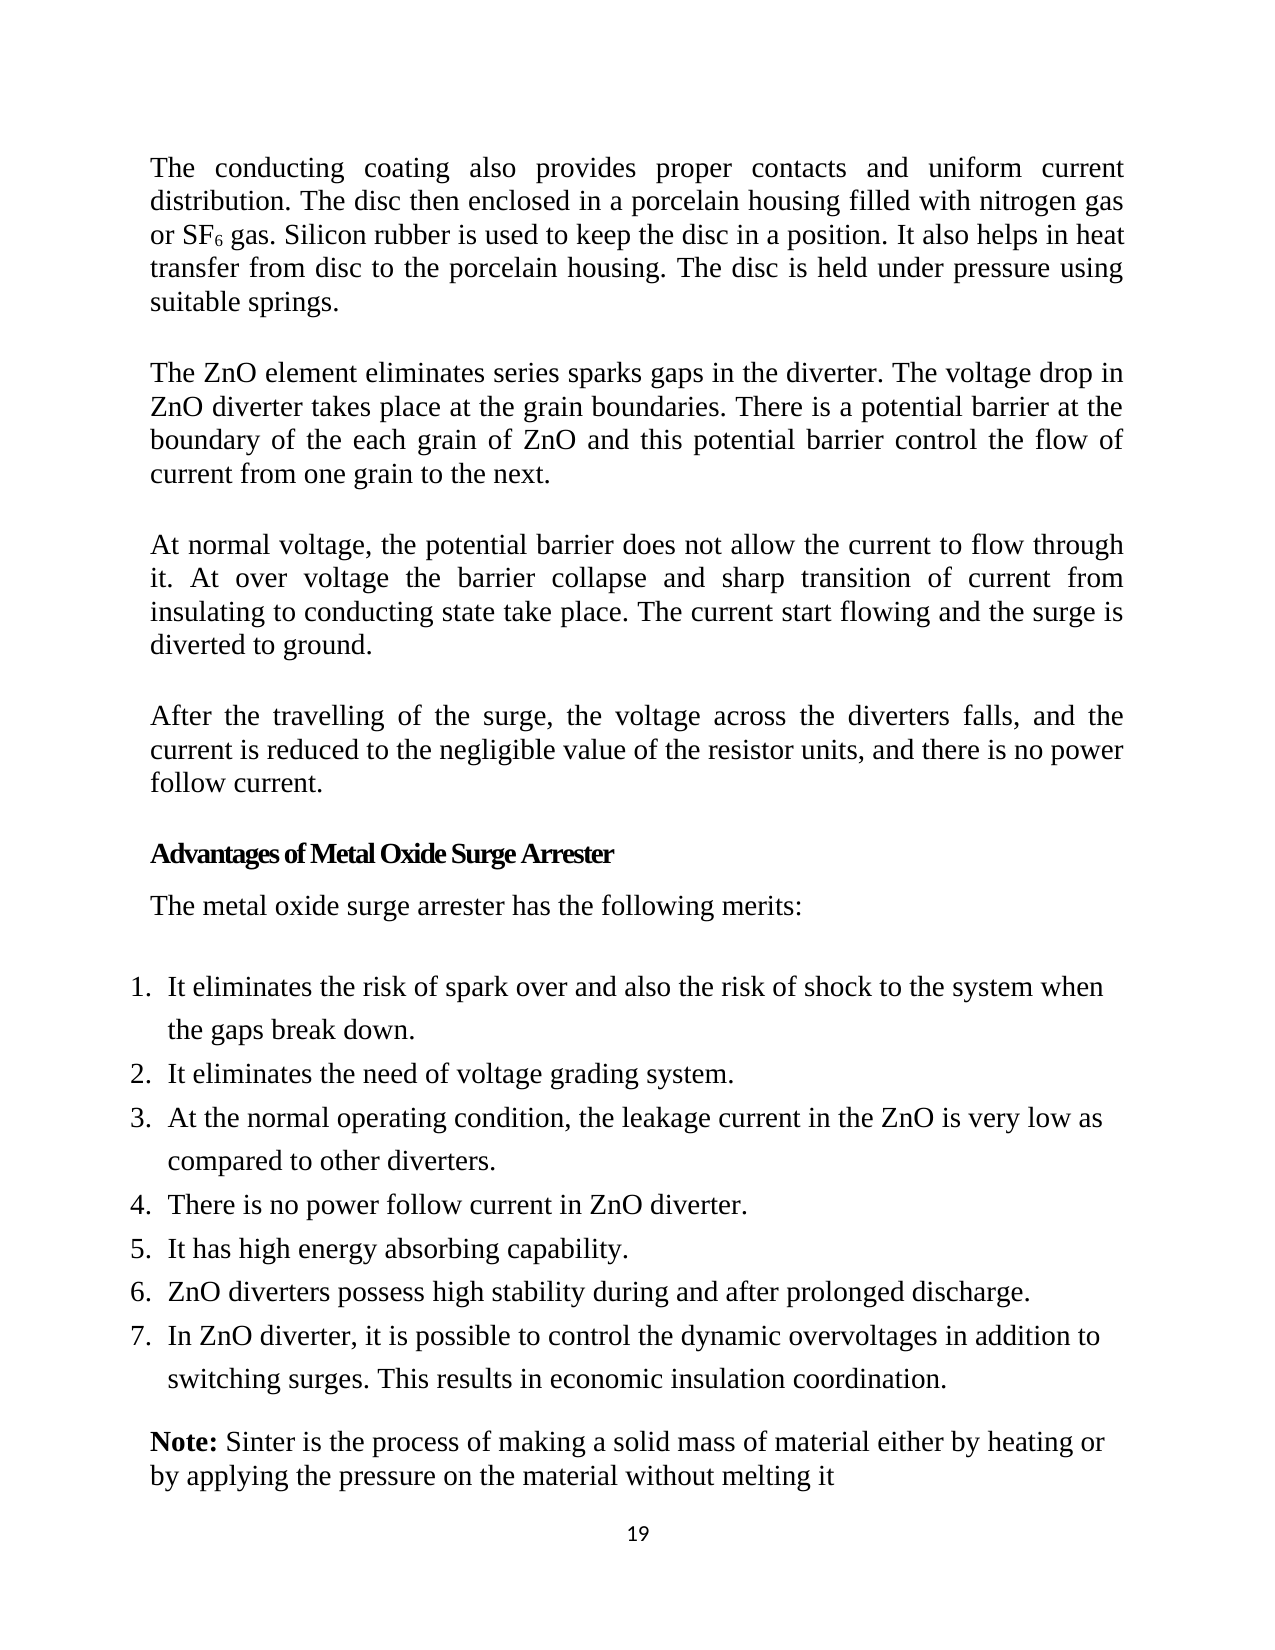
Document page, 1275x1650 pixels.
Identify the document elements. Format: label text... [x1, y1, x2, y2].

list In ZnO diverter, it is possible to control the dynamic overvoltages in addition to switching surges. This results in economic insulation coordination. [130, 1308, 1125, 1395]
text Note: Sinter is the process of making a solid mass of material either by heating or by applying the pressure on the material without melting it [150, 1424, 1125, 1491]
text At normal voltage, the potential barrier does not allow the current to flow through it. At over voltage the barrier collapse and sharp transition of current from insulating to conducting state take place. The current start flowing and the surge is diverted to ground. [150, 527, 1125, 661]
text The metal oxide surge arrester has the following merits: [150, 888, 1125, 921]
list At the normal operating condition, the leakage current in the ZnO is very low as compared to other diverters. [130, 1090, 1125, 1177]
text After the travelling of the surge, the voltage across the diverters falls, and the current is reduced to the negligible value of the resistor units, and there is no power follow current. [150, 698, 1125, 799]
list It eliminates the risk of spark over and also the risk of shock to the system when the gaps break down. [130, 959, 1125, 1046]
list It eliminates the need of voltage grading system. [130, 1046, 1125, 1090]
subtitle Advantages of Metal Oxide Surge Arrester [150, 837, 1125, 870]
list It has high energy absorbing capability. [130, 1221, 1125, 1264]
text The ZnO element eliminates series sparks gaps in the diverter. The voltage drop in ZnO diverter takes place at the grain boundaries. There is a potential barrier at the boundary of the each grain of ZnO and this potential barrier control the flow of current from one grain to the next. [150, 355, 1125, 489]
text The conducting coating also provides proper contacts and uniform current distribution. The disc then enclosed in a porcelain housing filled with nitrogen gas or SF6 gas. Silicon rubber is used to keep the disc in a position. It also helps in heat transfer from disc to the porcelain housing. The disc is held under pressure using suitable springs. [150, 150, 1125, 318]
list There is no power follow current in ZnO diverter. [130, 1177, 1125, 1221]
list ZnO diverters possess high stability during and after prolonged discharge. [130, 1264, 1125, 1308]
